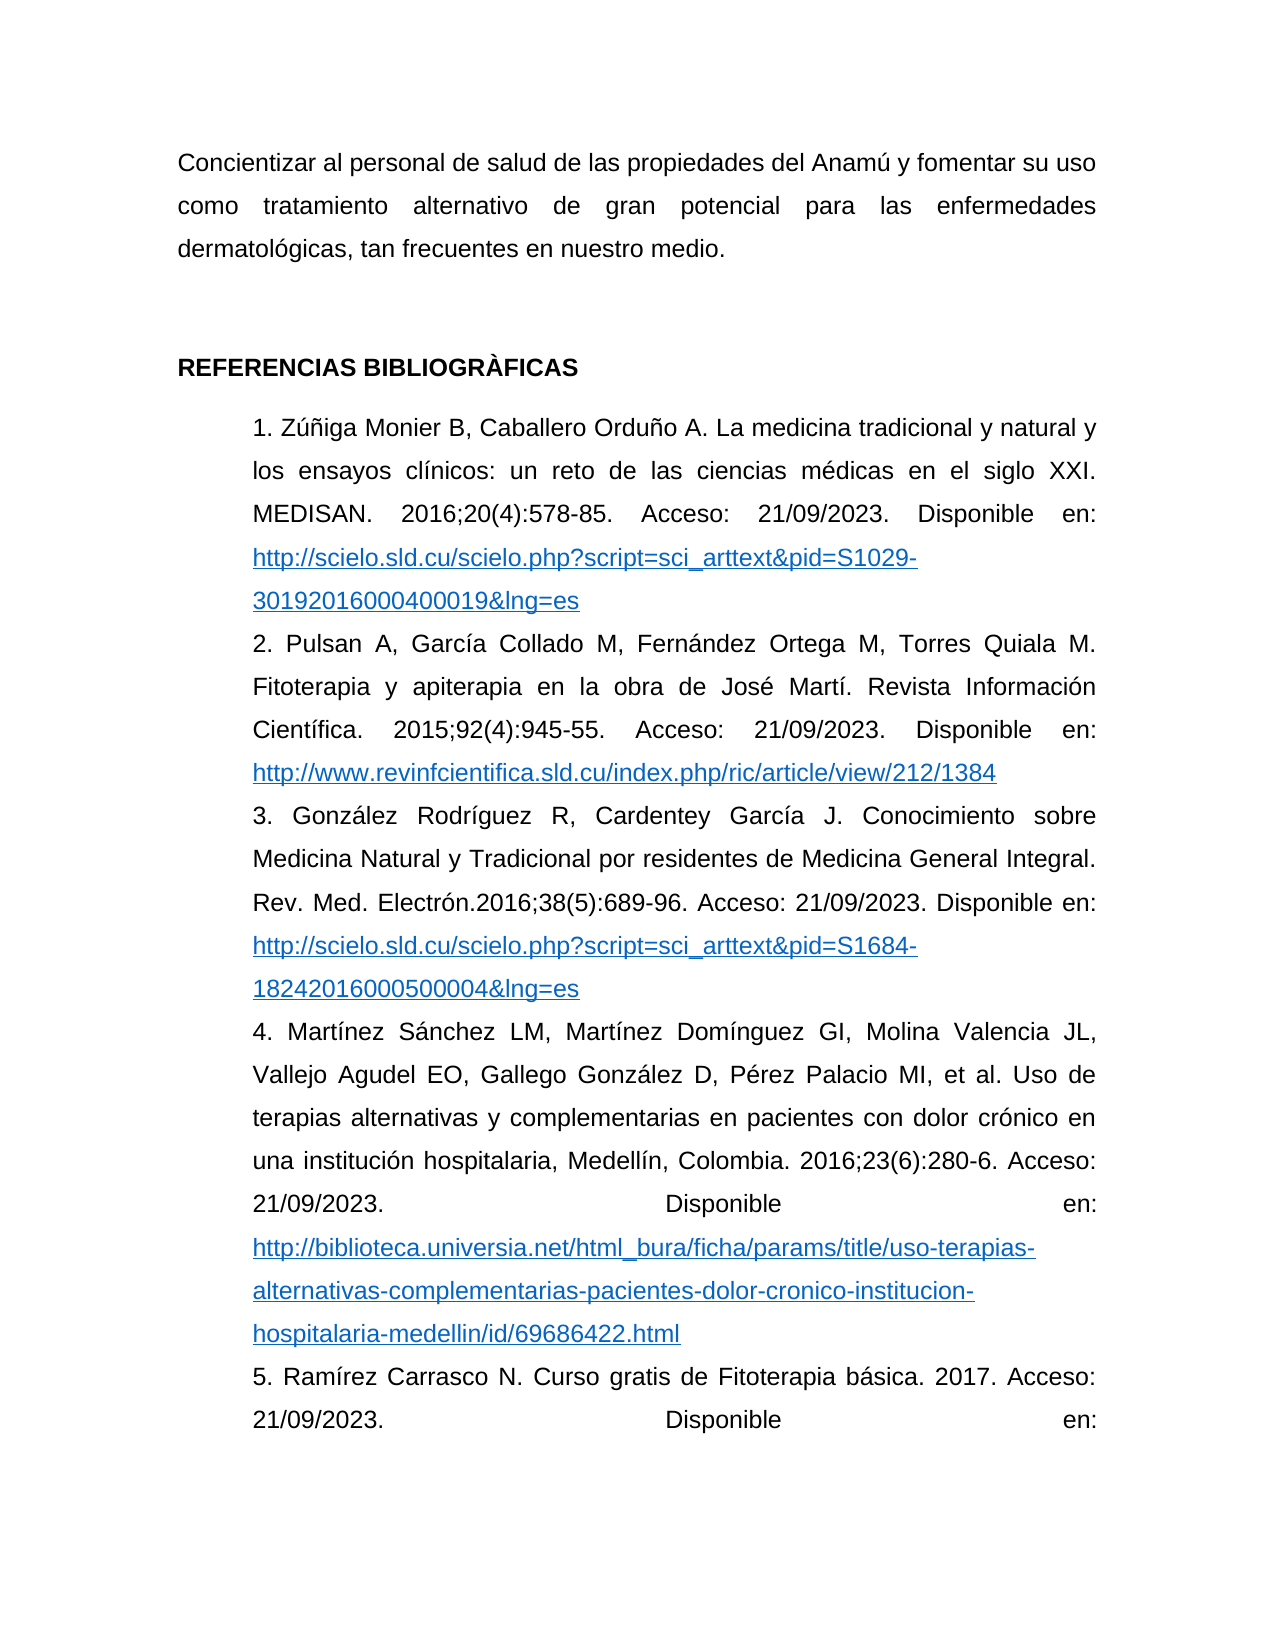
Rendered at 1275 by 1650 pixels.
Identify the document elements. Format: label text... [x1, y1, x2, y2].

list 1. Zúñiga Monier B, Caballero Orduño A. La medicina tradicional y natural y los ensayos clínicos: un reto de las ciencias médicas en el siglo XXI. MEDISAN. 2016;20(4):578-85. Acceso: 21/09/2023. Disponible en: http://scielo.sld.cu/scielo.php?script=sci_arttext&pid=S1029-30192016000400019&lng=es [252, 413, 1098, 614]
list 4. Martínez Sánchez LM, Martínez Domínguez GI, Molina Valencia JL, Vallejo Agudel EO, Gallego González D, Pérez Palacio MI, et al. Uso de terapias alternativas y complementarias en pacientes con dolor crónico en una institución hospitalaria, Medellín, Colombia. 2016;23(6):280-6. Acceso: 21/09/2023. Disponible en: http://biblioteca.universia.net/html_bura/ficha/params/title/uso-terapias-alternativas-complementarias-pacientes-dolor-cronico-institucion-hospitalaria-medellin/id/69686422.html [252, 1017, 1098, 1348]
text Concientizar al personal de salud de las propiedades del Anamú y fomentar su uso como tratamiento alternativo de gran potencial para las enfermedades dermatológicas, tan frecuentes en nuestro medio. [177, 148, 1098, 263]
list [252, 1362, 1098, 1434]
list 2. Pulsan A, García Collado M, Fernández Ortega M, Torres Quiala M. Fitoterapia y apiterapia en la obra de José Martí. Revista Información Científica. 2015;92(4):945-55. Acceso: 21/09/2023. Disponible en: http://www.revinfcientifica.sld.cu/index.php/ric/article/view/212/1384 [252, 629, 1098, 787]
text REFERENCIAS BIBLIOGRÀFICAS [177, 353, 1098, 382]
list 3. González Rodríguez R, Cardentey García J. Conocimiento sobre Medicina Natural y Tradicional por residentes de Medicina General Integral. Rev. Med. Electrón.2016;38(5):689-96. Acceso: 21/09/2023. Disponible en: http://scielo.sld.cu/scielo.php?script=sci_arttext&pid=S1684-18242016000500004&lng=es [252, 801, 1098, 1003]
